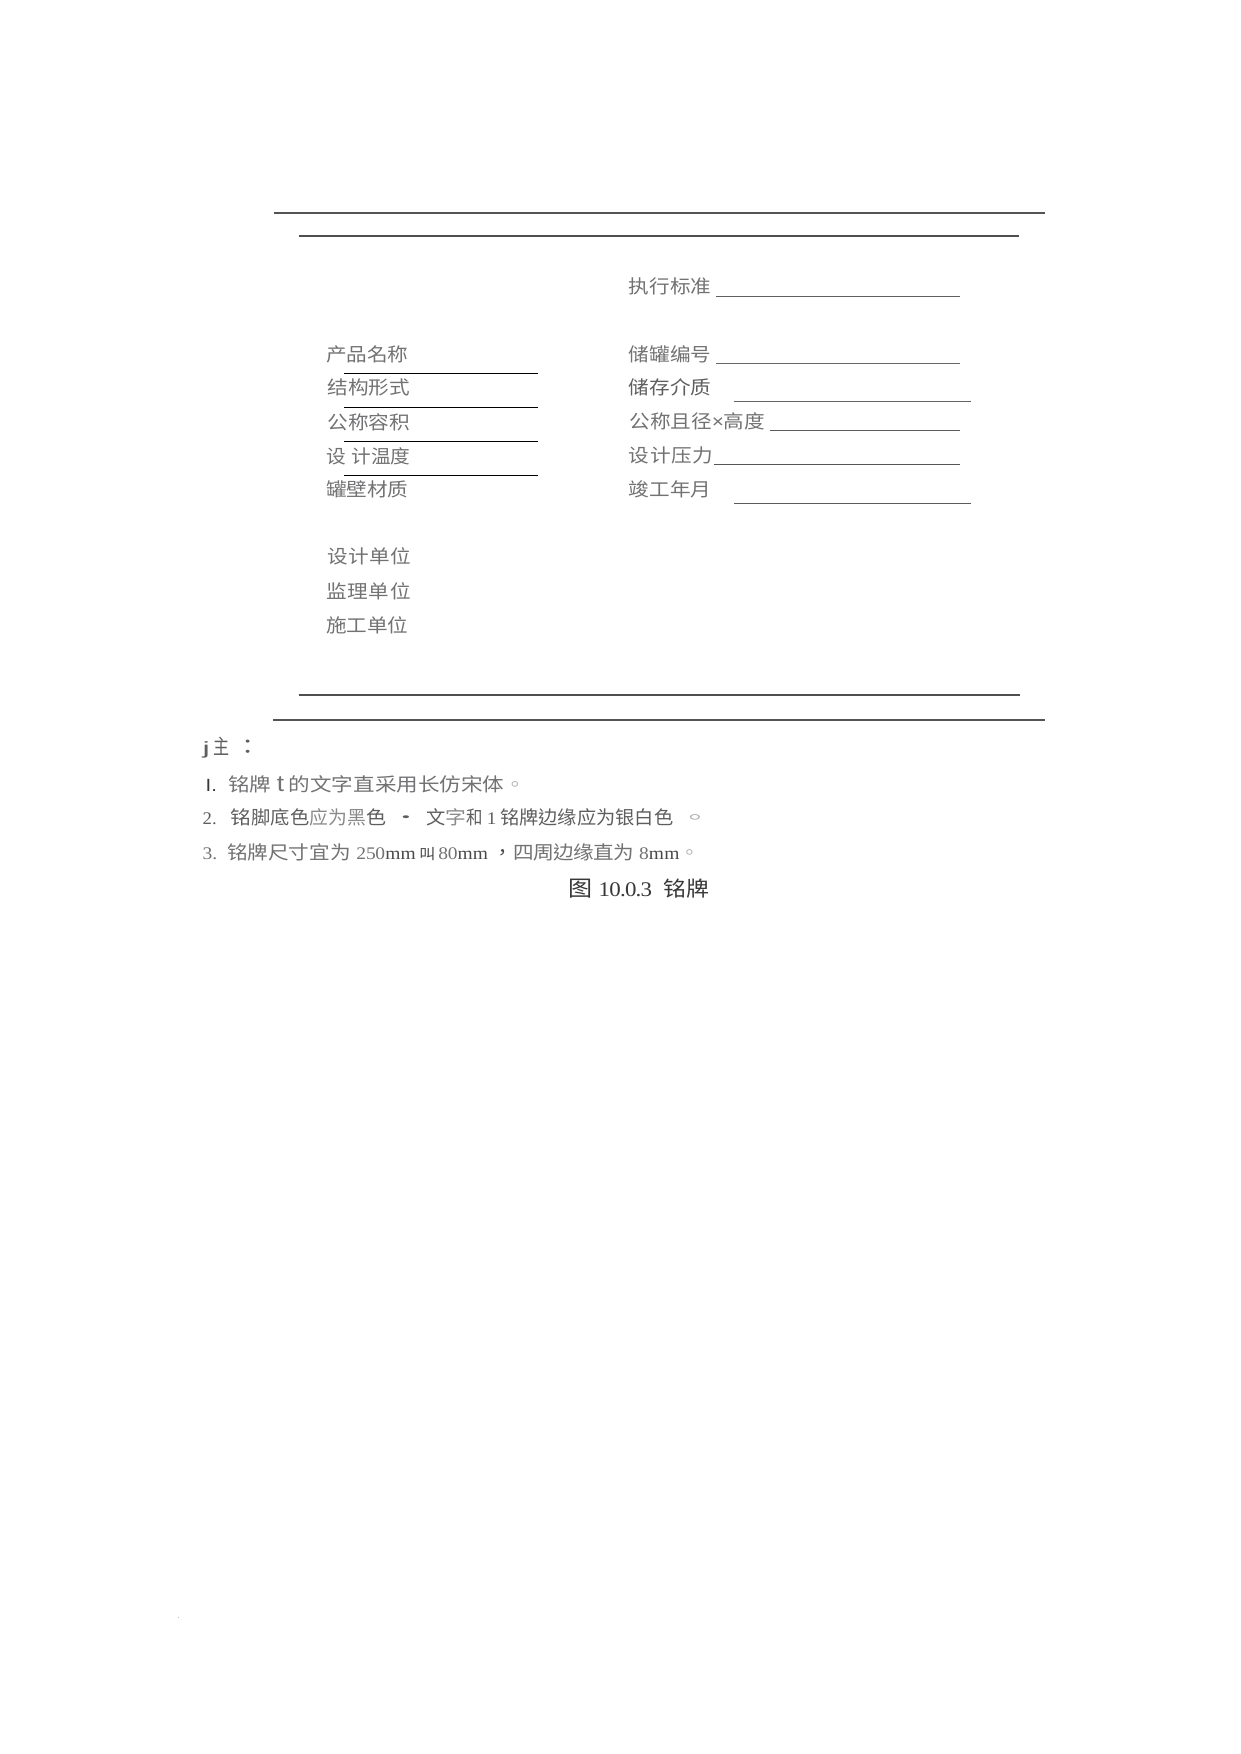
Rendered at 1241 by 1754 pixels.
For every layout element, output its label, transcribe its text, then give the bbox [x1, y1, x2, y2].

text 执行标准 [629, 274, 1065, 299]
text 结构形式 储存介质 [327, 374, 1065, 400]
text 公称容积 公称且径×高度 [327, 408, 1065, 435]
text 罐壁材质 竣工年月 [326, 476, 1065, 502]
text 产品名称 储罐编号 [326, 341, 1065, 366]
text I. 铭牌 t的文字直采用长仿宋体。 [205, 770, 1065, 797]
text 2. 铭脚底色应为黑色．文字和1铭牌边缘应为银白色 。 [202, 804, 1065, 830]
text 设 计温度 设计压力 [326, 442, 1065, 469]
text 图 10.0.3 铭牌 [563, 873, 714, 903]
text 设计单位 监理单位 施工单位 [326, 544, 411, 638]
text 3. 铭牌尺寸宜为 250mm叫80mm ，四周边缘直为 8mm。 [202, 839, 1065, 865]
text j主 ： [202, 732, 1065, 760]
